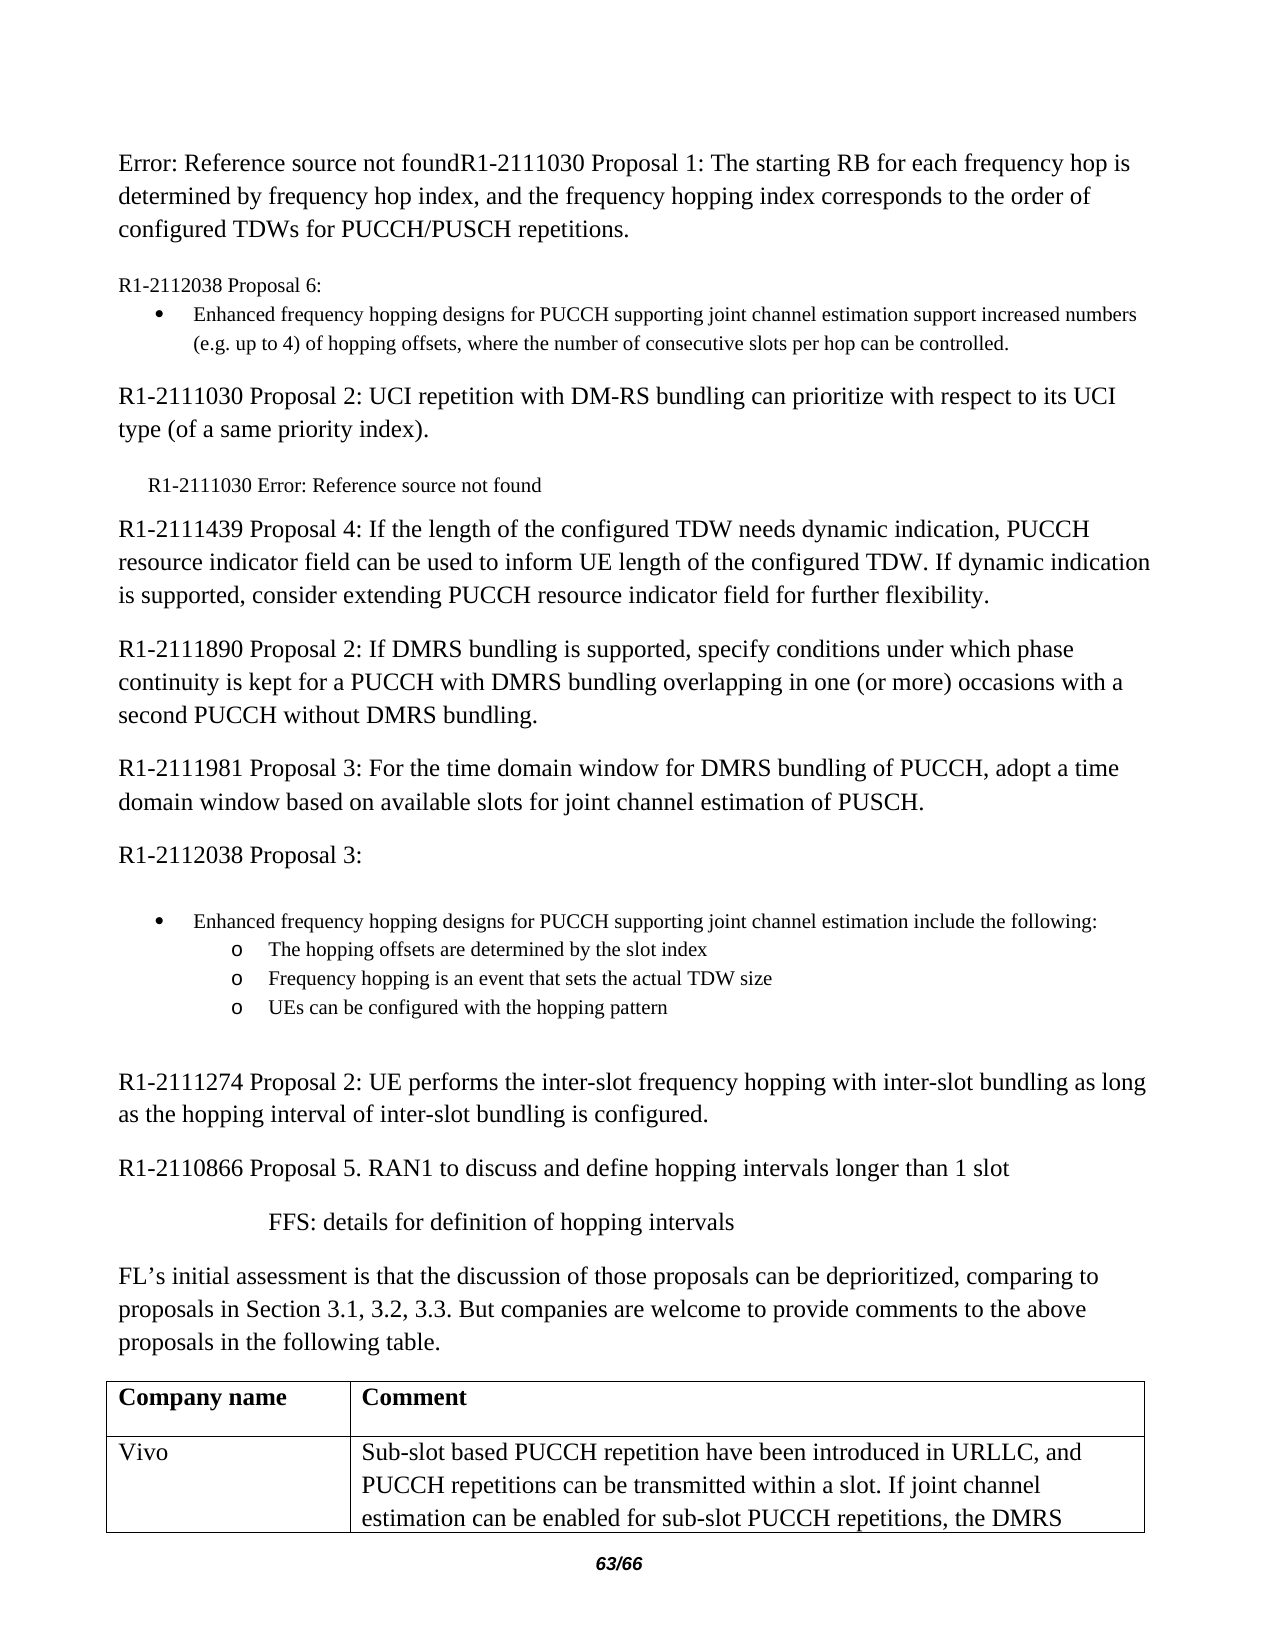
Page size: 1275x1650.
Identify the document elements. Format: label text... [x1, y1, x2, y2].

table_header Company name [107, 1382, 350, 1436]
text R1-2111890 Proposal 2: If DMRS bundling is supported, specify conditions under which phase continuity is kept for a PUCCH with DMRS bundling overlapping in one (or more) occasions with a second PUCCH without DMRS bundling. [118, 634, 1157, 728]
text R1-2111274 Proposal 2: UE performs the inter-slot frequency hopping with inter-slot bundling as long as the hopping interval of inter-slot bundling is configured. [118, 1067, 1157, 1128]
table_header Comment [351, 1382, 1144, 1436]
list UEs can be configured with the hopping pattern [231, 992, 1157, 1021]
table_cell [351, 1437, 1144, 1532]
list The hopping offsets are determined by the slot index [231, 933, 1157, 963]
text FFS: details for definition of hopping intervals [118, 1207, 1157, 1236]
text FL’s initial assessment is that the discussion of those proposals can be deprioritized, comparing to proposals in Section 3.1, 3.2, 3.3. But companies are welcome to provide comments to the above proposals in the following table. [118, 1261, 1157, 1356]
text R1-2111981 Proposal 3: For the time domain window for DMRS bundling of PUCCH, adopt a time domain window based on available slots for joint channel estimation of PUSCH. [118, 753, 1157, 815]
text R1-2110866 Proposal 5. RAN1 to discuss and define hopping intervals longer than 1 slot [118, 1153, 1157, 1182]
table_cell Vivo [107, 1437, 350, 1532]
text R1-2112038 Proposal 3: [118, 840, 1157, 869]
list Frequency hopping is an event that sets the actual TDW size [231, 963, 1157, 992]
text R1-2112038 Proposal 6: [118, 268, 1157, 297]
text R1-2111439 Proposal 4: If the length of the configured TDW needs dynamic indication, PUCCH resource indicator field can be used to inform UE length of the configured TDW. If dynamic indication is supported, consider extending PUCCH resource indicator field for further flexibility. [118, 514, 1157, 608]
list Enhanced frequency hopping designs for PUCCH supporting joint channel estimation support increased numbers (e.g. up to 4) of hopping offsets, where the number of consecutive slots per hop can be controlled. [156, 297, 1157, 355]
list Enhanced frequency hopping designs for PUCCH supporting joint channel estimation include the following: [156, 904, 1157, 933]
